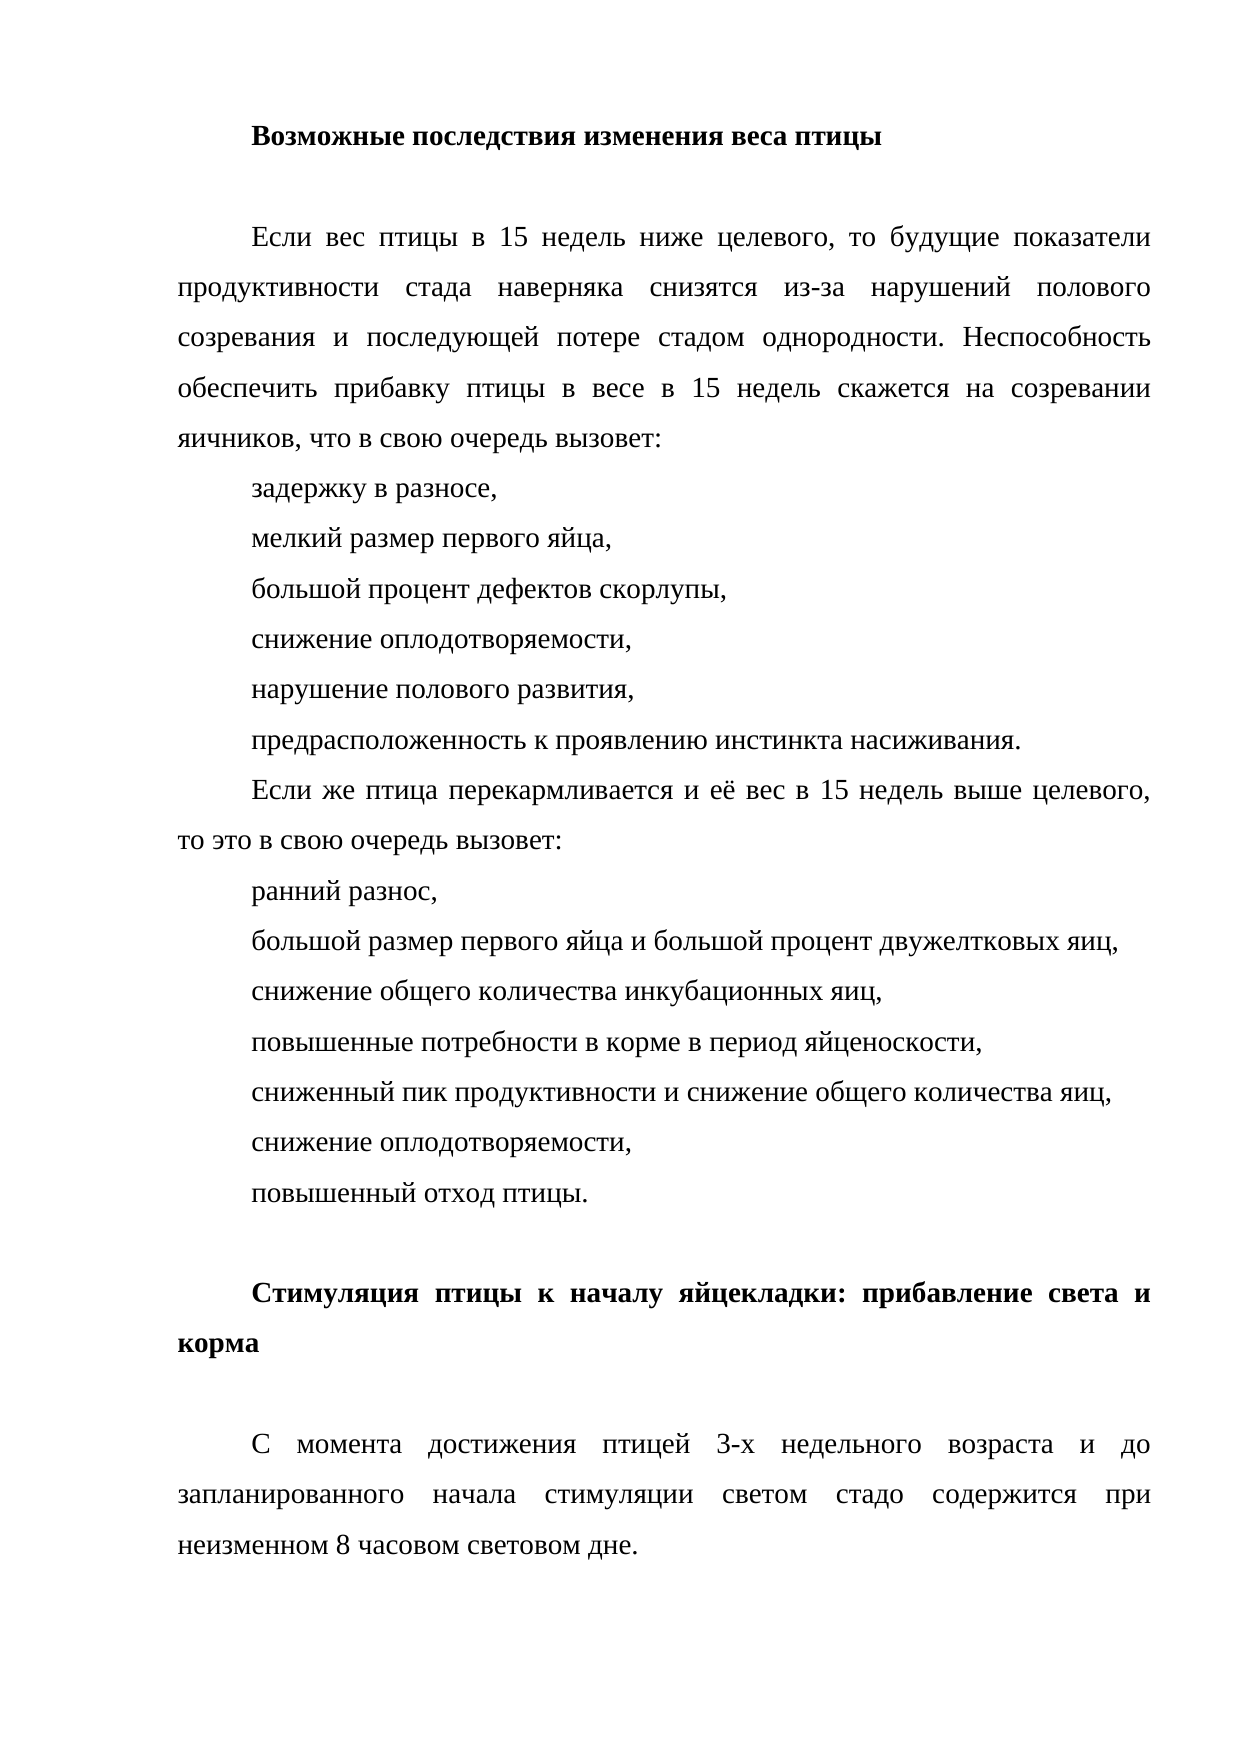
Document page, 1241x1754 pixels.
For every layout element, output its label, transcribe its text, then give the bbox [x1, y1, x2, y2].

text ранний разнос, [177, 873, 1152, 906]
text мелкий размер первого яйца, [177, 521, 1152, 554]
text Если же птица перекармливается и её вес в 15 недель выше целевого, то это в свою очередь вызовет: [177, 772, 1152, 856]
text Если вес птицы в 15 недель ниже целевого, то будущие показатели продуктивности стада наверняка снизятся из-за нарушений полового созревания и последующей потере стадом однородности. Неспособность обеспечить прибавку птицы в весе в 15 недель скажется на созревании яичников, что в свою очередь вызовет: [177, 219, 1152, 453]
text повышенный отход птицы. [177, 1175, 1152, 1208]
text снижение общего количества инкубационных яиц, [177, 973, 1152, 1007]
text повышенные потребности в корме в период яйценоскости, [177, 1024, 1152, 1057]
text задержку в разносе, [177, 470, 1152, 504]
text большой процент дефектов скорлупы, [177, 571, 1152, 604]
text Стимуляция птицы к началу яйцекладки: прибавление света и корма [177, 1275, 1152, 1359]
text С момента достижения птицей 3-х недельного возраста и до запланированного начала стимуляции светом стадо содержится при неизменном 8 часовом световом дне. [177, 1426, 1152, 1560]
text предрасположенность к проявлению инстинкта насиживания. [177, 722, 1152, 755]
text большой размер первого яйца и большой процент двужелтковых яиц, [177, 923, 1152, 957]
text сниженный пик продуктивности и снижение общего количества яиц, [177, 1074, 1152, 1108]
text снижение оплодотворяемости, [177, 1124, 1152, 1158]
text Возможные последствия изменения веса птицы [177, 118, 1152, 152]
text нарушение полового развития, [177, 672, 1152, 705]
text снижение оплодотворяемости, [177, 621, 1152, 655]
